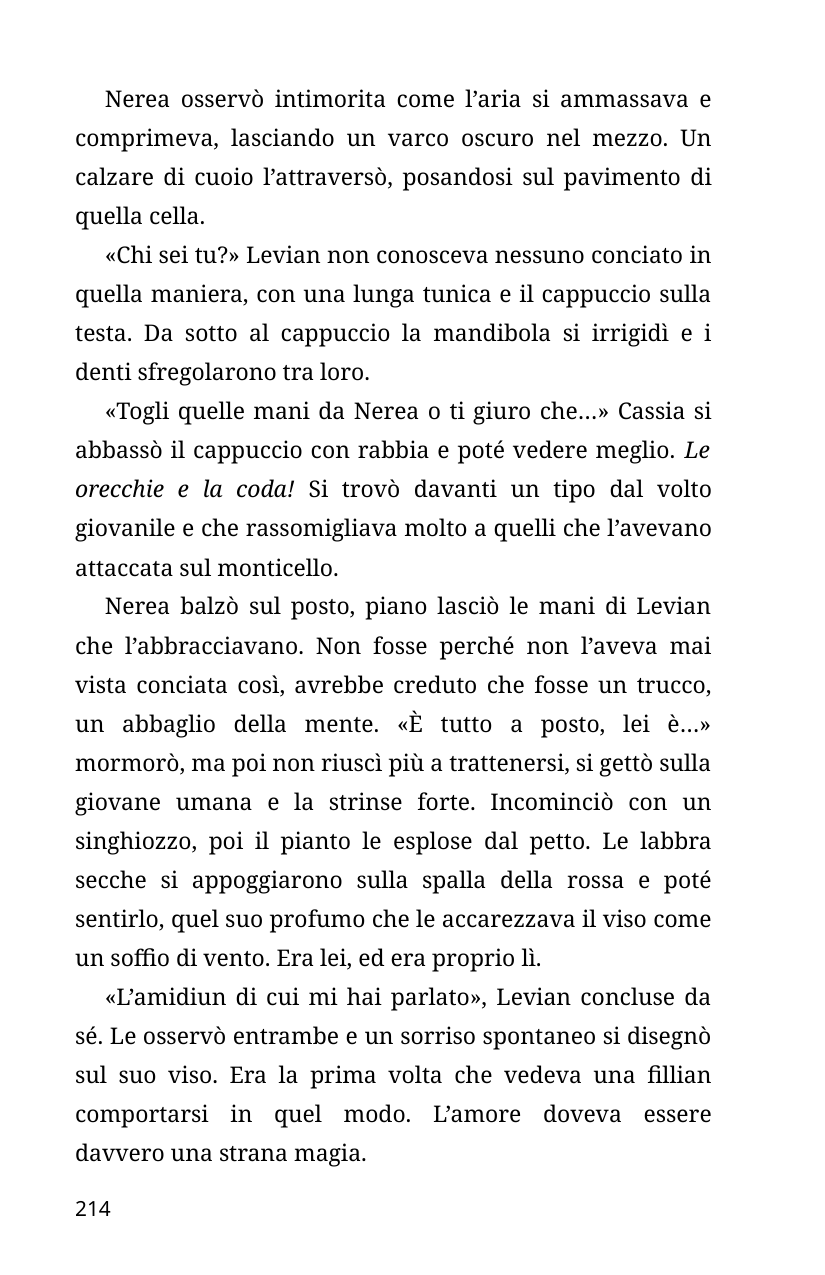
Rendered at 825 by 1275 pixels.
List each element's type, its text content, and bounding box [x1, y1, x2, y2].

text Nerea balzò sul posto, piano lasciò le mani di Levian che l’abbracciavano. Non fosse perché non l’aveva mai vista conciata così, avrebbe creduto che fosse un trucco, un abbaglio della mente. «È tutto a posto, lei è…» mormorò, ma poi non riuscì più a trattenersi, si gettò sulla giovane umana e la strinse forte. Incominciò con un singhiozzo, poi il pianto le esplose dal petto. Le labbra secche si appoggiarono sulla spalla della rossa e poté sentirlo, quel suo profumo che le accarezzava il viso come un soffio di vento. Era lei, ed era proprio lì. [75, 591, 712, 973]
text Nerea osservò intimorita come l’aria si ammassava e comprimeva, lasciando un varco oscuro nel mezzo. Un calzare di cuoio l’attraversò, posandosi sul pavimento di quella cella. [75, 83, 712, 231]
text «L’amidiun di cui mi hai parlato», Levian concluse da sé. Le osservò entrambe e un sorriso spontaneo si disegnò sul suo viso. Era la prima volta che vedeva una fillian comportarsi in quel modo. L’amore doveva essere davvero una strana magia. [75, 981, 712, 1169]
text «Togli quelle mani da Nerea o ti giuro che…» Cassia si abbassò il cappuccio con rabbia e poté vedere meglio. Le orecchie e la coda! Si trovò davanti un tipo dal volto giovanile e che rassomigliava molto a quelli che l’avevano attaccata sul monticello. [75, 395, 712, 583]
text «Chi sei tu?» Levian non conosceva nessuno conciato in quella maniera, con una lunga tunica e il cappuccio sulla testa. Da sotto al cappuccio la mandibola si irrigidì e i denti sfregolarono tra loro. [75, 239, 712, 387]
